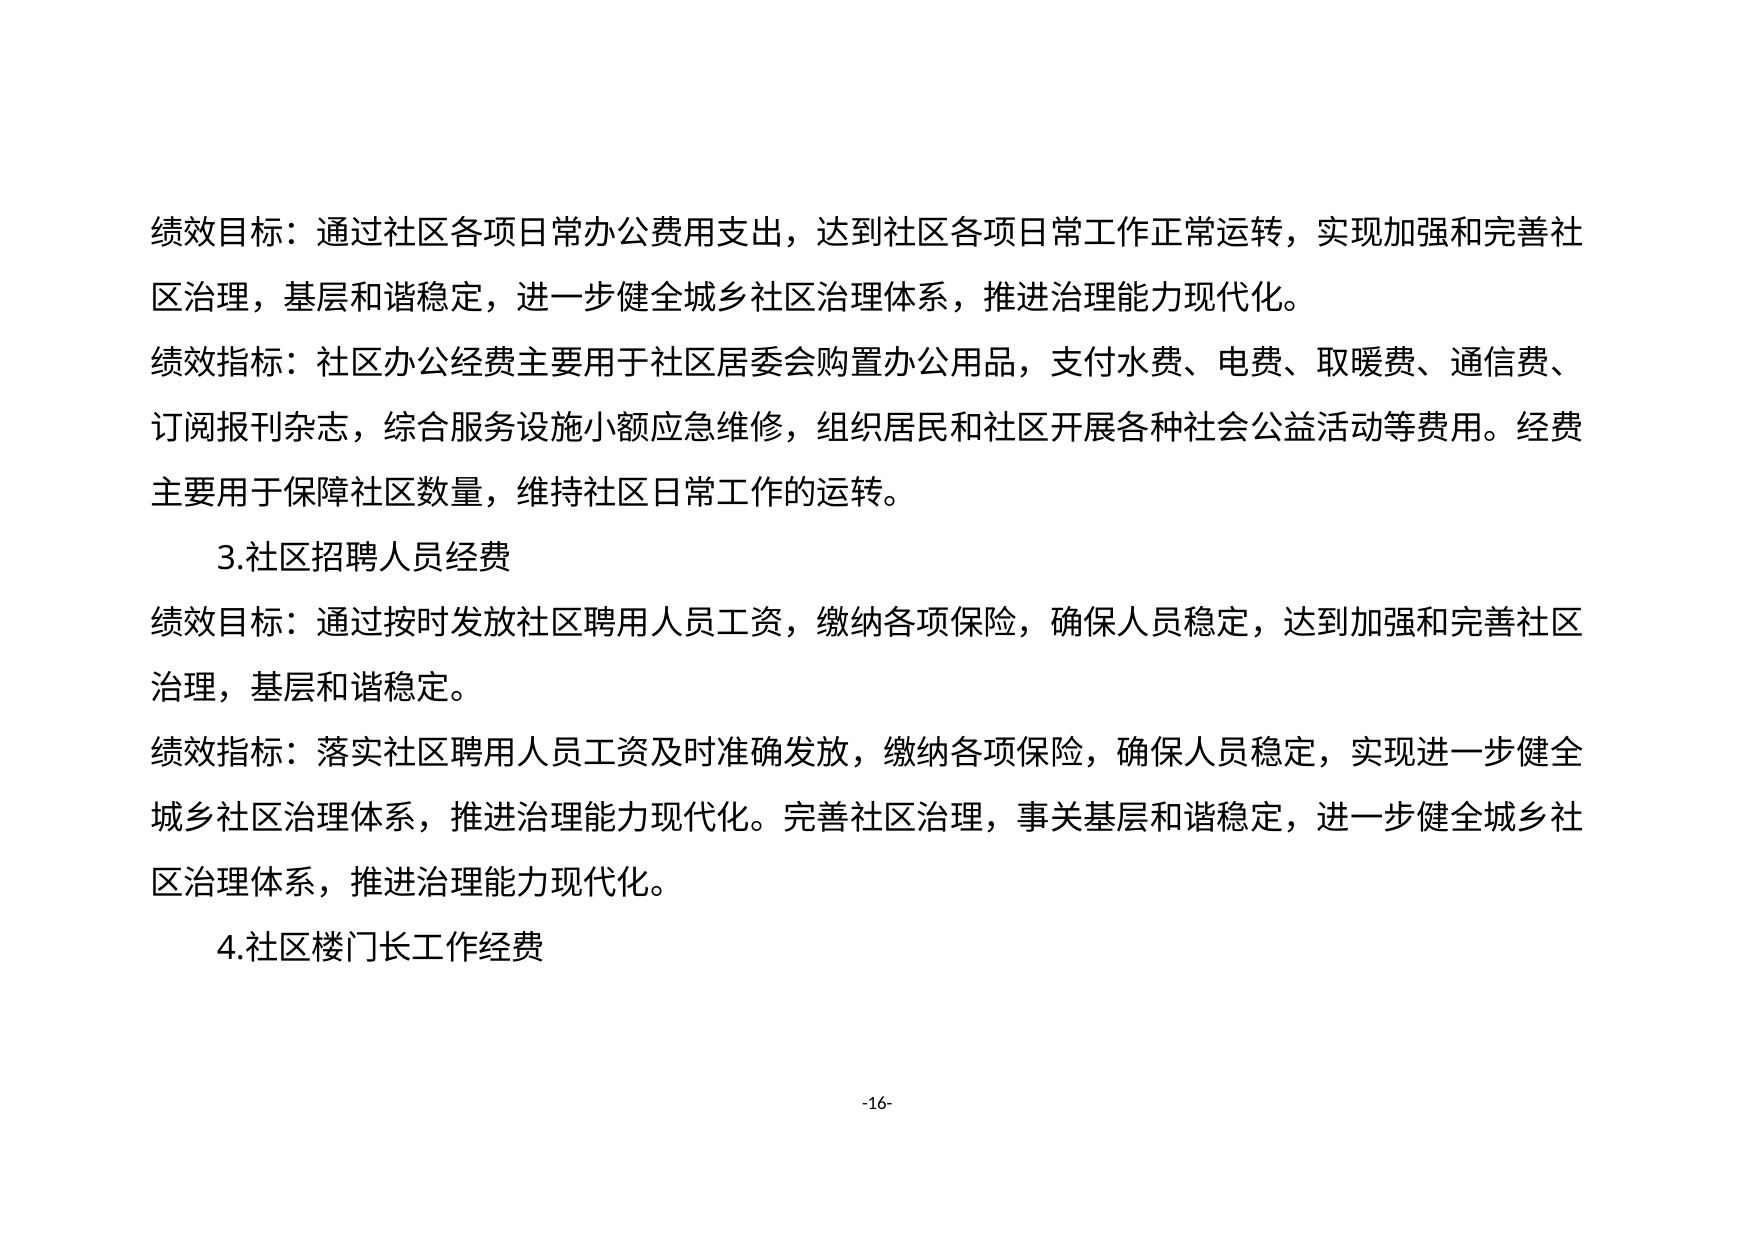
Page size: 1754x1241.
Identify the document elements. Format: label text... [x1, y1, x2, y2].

text 绩效指标：落实社区聘用人员工资及时准确发放，缴纳各项保险，确保人员稳定，实现进一步健全城乡社区治理体系，推进治理能力现代化。完善社区治理，事关基层和谐稳定，进一步健全城乡社区治理体系，推进治理能力现代化。 [150, 718, 1604, 913]
text 绩效指标：社区办公经费主要用于社区居委会购置办公用品，支付水费、电费、取暖费、通信费、订阅报刊杂志，综合服务设施小额应急维修，组织居民和社区开展各种社会公益活动等费用。经费主要用于保障社区数量，维持社区日常工作的运转。 [150, 328, 1604, 523]
text 4.社区楼门长工作经费 [150, 913, 1604, 978]
text 绩效目标：通过按时发放社区聘用人员工资，缴纳各项保险，确保人员稳定，达到加强和完善社区治理，基层和谐稳定。 [150, 588, 1604, 718]
text 3.社区招聘人员经费 [150, 523, 1604, 588]
text 绩效目标：通过社区各项日常办公费用支出，达到社区各项日常工作正常运转，实现加强和完善社区治理，基层和谐稳定，进一步健全城乡社区治理体系，推进治理能力现代化。 [150, 198, 1604, 328]
